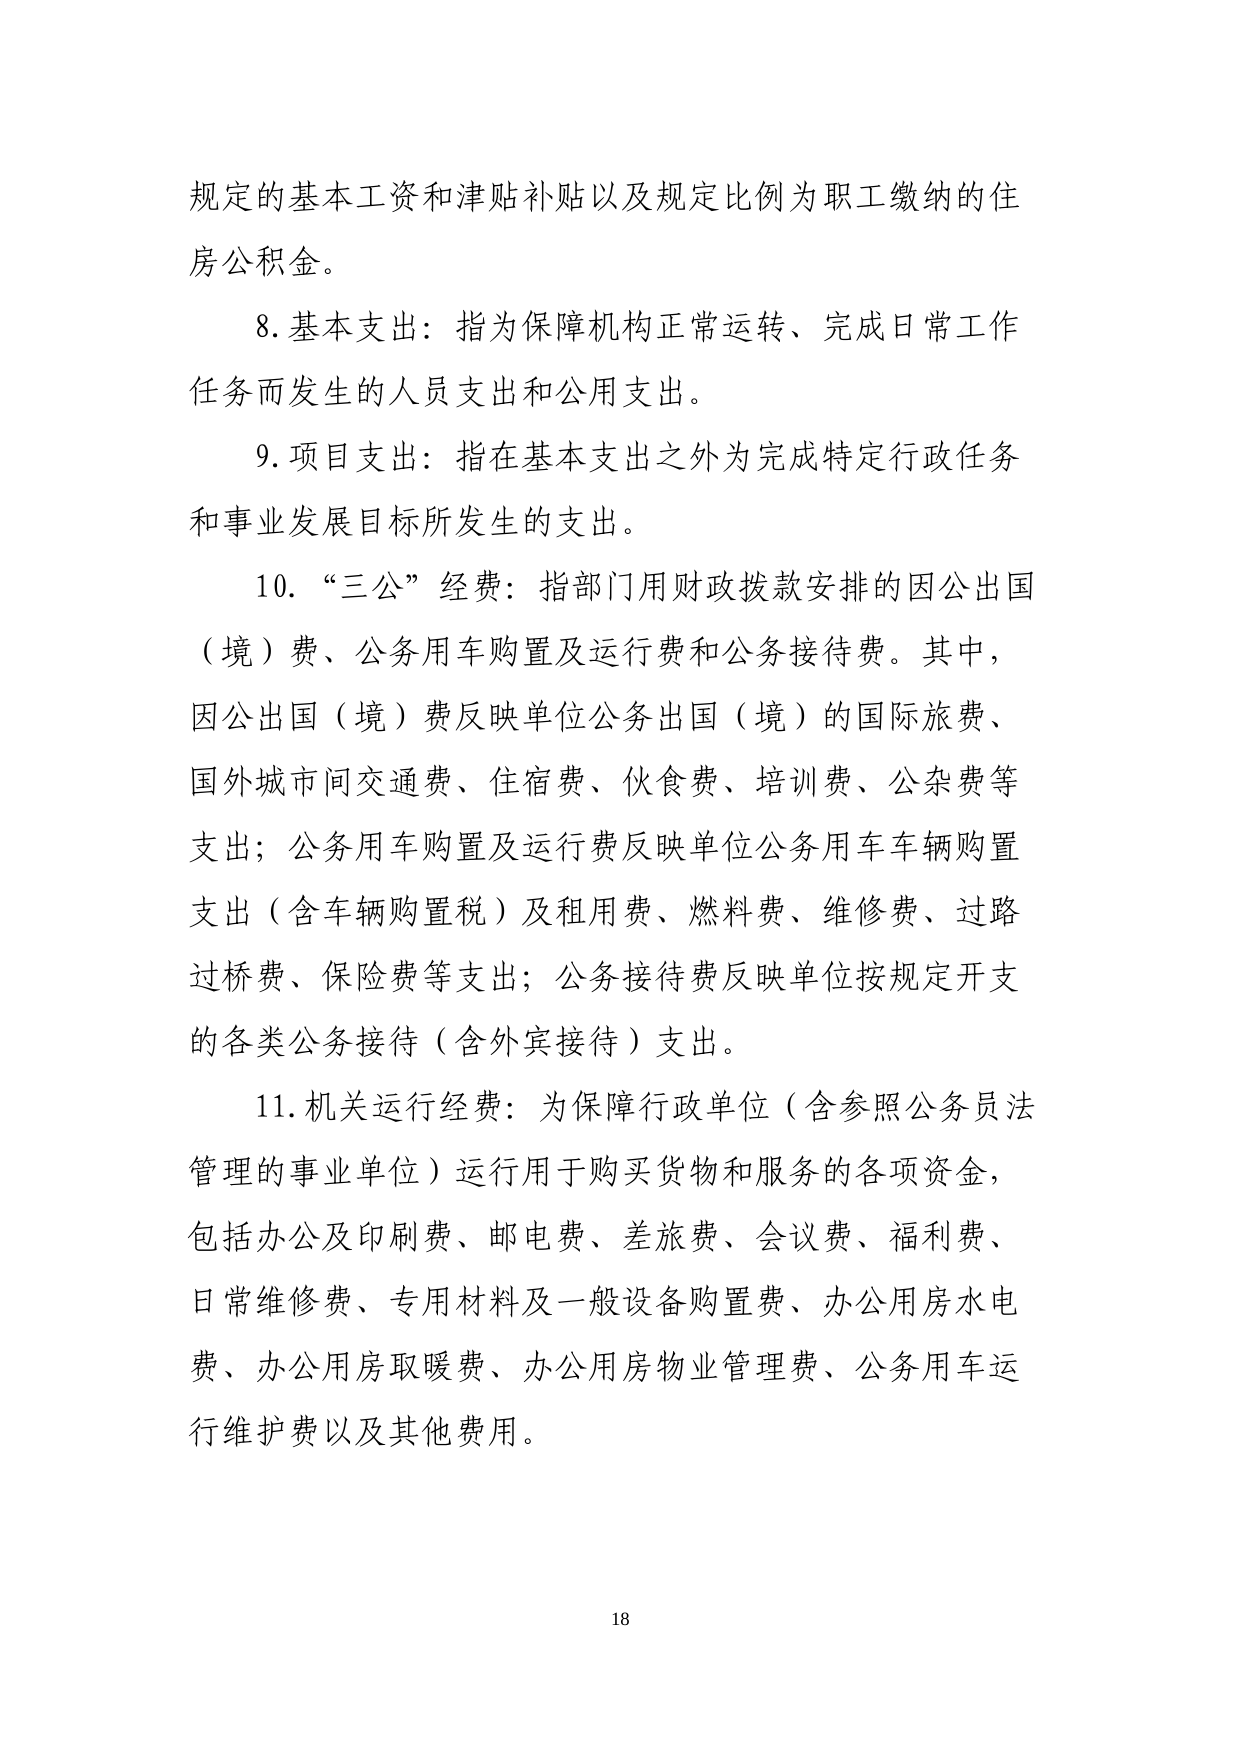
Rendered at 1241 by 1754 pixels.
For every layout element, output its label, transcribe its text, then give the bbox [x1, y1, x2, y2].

text 10.“三公”经费：指部门用财政拨款安排的因公出国（境）费、公务用车购置及运行费和公务接待费。其中，因公出国（境）费反映单位公务出国（境）的国际旅费、国外城市间交通费、住宿费、伙食费、培训费、公杂费等支出；公务用车购置及运行费反映单位公务用车车辆购置支出（含车辆购置税）及租用费、燃料费、维修费、过路过桥费、保险费等支出；公务接待费反映单位按规定开支的各类公务接待（含外宾接待）支出。 [187, 552, 1053, 1072]
text 8.基本支出：指为保障机构正常运转、完成日常工作任务而发生的人员支出和公用支出。 [187, 292, 1053, 422]
text 9.项目支出：指在基本支出之外为完成特定行政任务和事业发展目标所发生的支出。 [187, 422, 1053, 552]
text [187, 162, 1053, 292]
text 11.机关运行经费：为保障行政单位（含参照公务员法管理的事业单位）运行用于购买货物和服务的各项资金，包括办公及印刷费、邮电费、差旅费、会议费、福利费、日常维修费、专用材料及一般设备购置费、办公用房水电费、办公用房取暖费、办公用房物业管理费、公务用车运行维护费以及其他费用。 [187, 1072, 1053, 1462]
